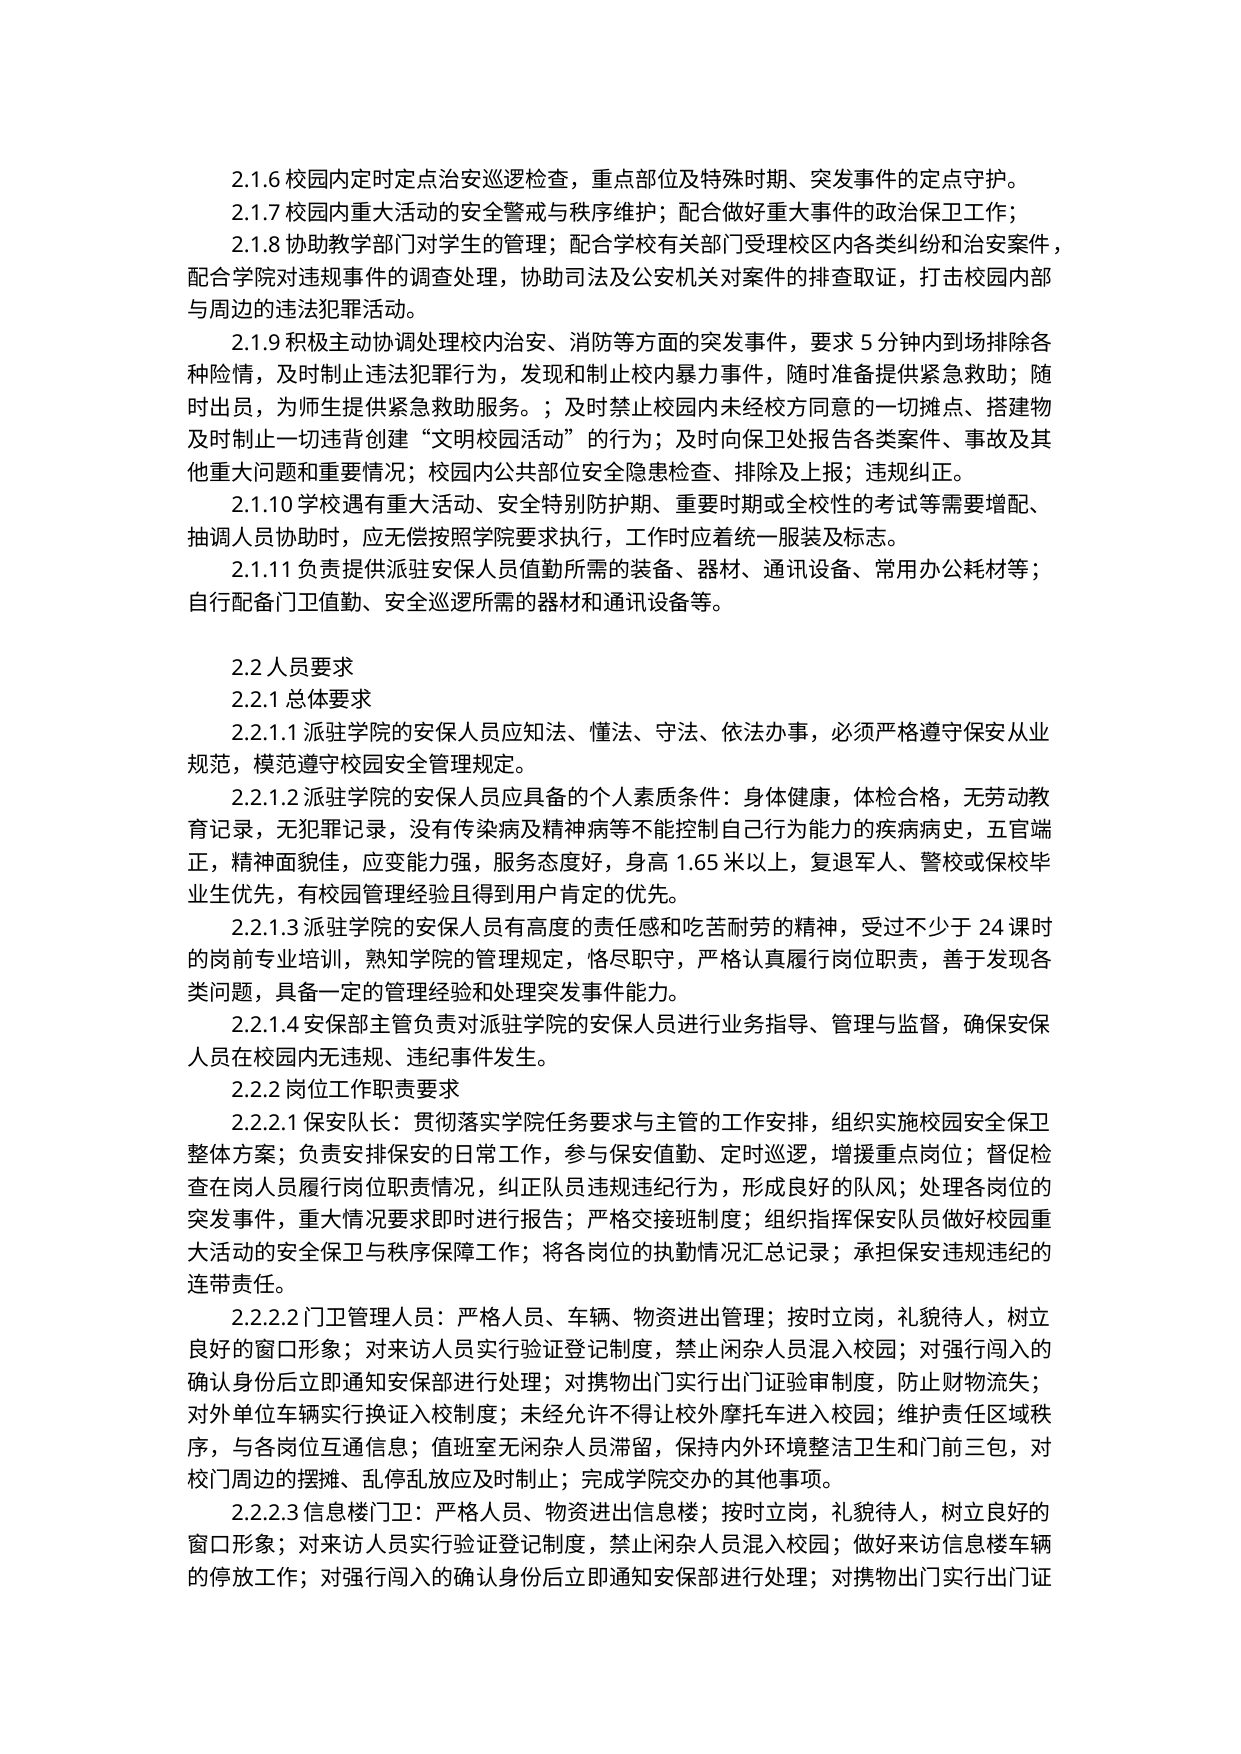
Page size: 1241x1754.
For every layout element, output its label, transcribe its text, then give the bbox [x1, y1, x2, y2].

text 2.2.2岗位工作职责要求 [187, 1072, 1053, 1104]
text 2.1.9积极主动协调处理校内治安、消防等方面的突发事件，要求5分钟内到场排除各种险情，及时制止违法犯罪行为，发现和制止校内暴力事件，随时准备提供紧急救助；随时出员，为师生提供紧急救助服务。；及时禁止校园内未经校方同意的一切摊点、搭建物；及时制止一切违背创建“文明校园活动”的行为；及时向保卫处报告各类案件、事故及其他重大问题和重要情况；校园内公共部位安全隐患检查、排除及上报；违规纠正。 [187, 324, 1053, 487]
text 2.2人员要求 [187, 649, 1053, 682]
text 2.2.1.4安保部主管负责对派驻学院的安保人员进行业务指导、管理与监督，确保安保人员在校园内无违规、违纪事件发生。 [187, 1007, 1053, 1072]
text 2.2.2.1保安队长：贯彻落实学院任务要求与主管的工作安排，组织实施校园安全保卫整体方案；负责安排保安的日常工作，参与保安值勤、定时巡逻，增援重点岗位；督促检查在岗人员履行岗位职责情况，纠正队员违规违纪行为，形成良好的队风；处理各岗位的突发事件，重大情况要求即时进行报告；严格交接班制度；组织指挥保安队员做好校园重大活动的安全保卫与秩序保障工作；将各岗位的执勤情况汇总记录；承担保安违规违纪的连带责任。 [187, 1104, 1053, 1299]
text 2.2.1总体要求 [187, 682, 1053, 714]
text 2.2.1.2派驻学院的安保人员应具备的个人素质条件：身体健康，体检合格，无劳动教育记录，无犯罪记录，没有传染病及精神病等不能控制自己行为能力的疾病病史，五官端正，精神面貌佳，应变能力强，服务态度好，身高1.65米以上，复退军人、警校或保校毕业生优先，有校园管理经验且得到用户肯定的优先。 [187, 779, 1053, 909]
text 2.1.6校园内定时定点治安巡逻检查，重点部位及特殊时期、突发事件的定点守护。 [187, 162, 1053, 194]
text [187, 1494, 1053, 1592]
text 2.2.1.3派驻学院的安保人员有高度的责任感和吃苦耐劳的精神，受过不少于24课时的岗前专业培训，熟知学院的管理规定，恪尽职守，严格认真履行岗位职责，善于发现各类问题，具备一定的管理经验和处理突发事件能力。 [187, 909, 1053, 1007]
text 2.1.11负责提供派驻安保人员值勤所需的装备、器材、通讯设备、常用办公耗材等；自行配备门卫值勤、安全巡逻所需的器材和通讯设备等。 [187, 552, 1053, 617]
text 2.1.7校园内重大活动的安全警戒与秩序维护；配合做好重大事件的政治保卫工作； [187, 194, 1053, 227]
text 2.2.2.2门卫管理人员：严格人员、车辆、物资进出管理；按时立岗，礼貌待人，树立良好的窗口形象；对来访人员实行验证登记制度，禁止闲杂人员混入校园；对强行闯入的确认身份后立即通知安保部进行处理；对携物出门实行出门证验审制度，防止财物流失；对外单位车辆实行换证入校制度；未经允许不得让校外摩托车进入校园；维护责任区域秩序，与各岗位互通信息；值班室无闲杂人员滞留，保持内外环境整洁卫生和门前三包，对校门周边的摆摊、乱停乱放应及时制止；完成学院交办的其他事项。 [187, 1299, 1053, 1494]
text 2.1.10学校遇有重大活动、安全特别防护期、重要时期或全校性的考试等需要增配、抽调人员协助时，应无偿按照学院要求执行，工作时应着统一服装及标志。 [187, 487, 1053, 552]
text 2.1.8协助教学部门对学生的管理；配合学校有关部门受理校区内各类纠纷和治安案件，配合学院对违规事件的调查处理，协助司法及公安机关对案件的排查取证，打击校园内部与周边的违法犯罪活动。 [187, 227, 1053, 324]
text 2.2.1.1派驻学院的安保人员应知法、懂法、守法、依法办事，必须严格遵守保安从业规范，模范遵守校园安全管理规定。 [187, 714, 1053, 779]
